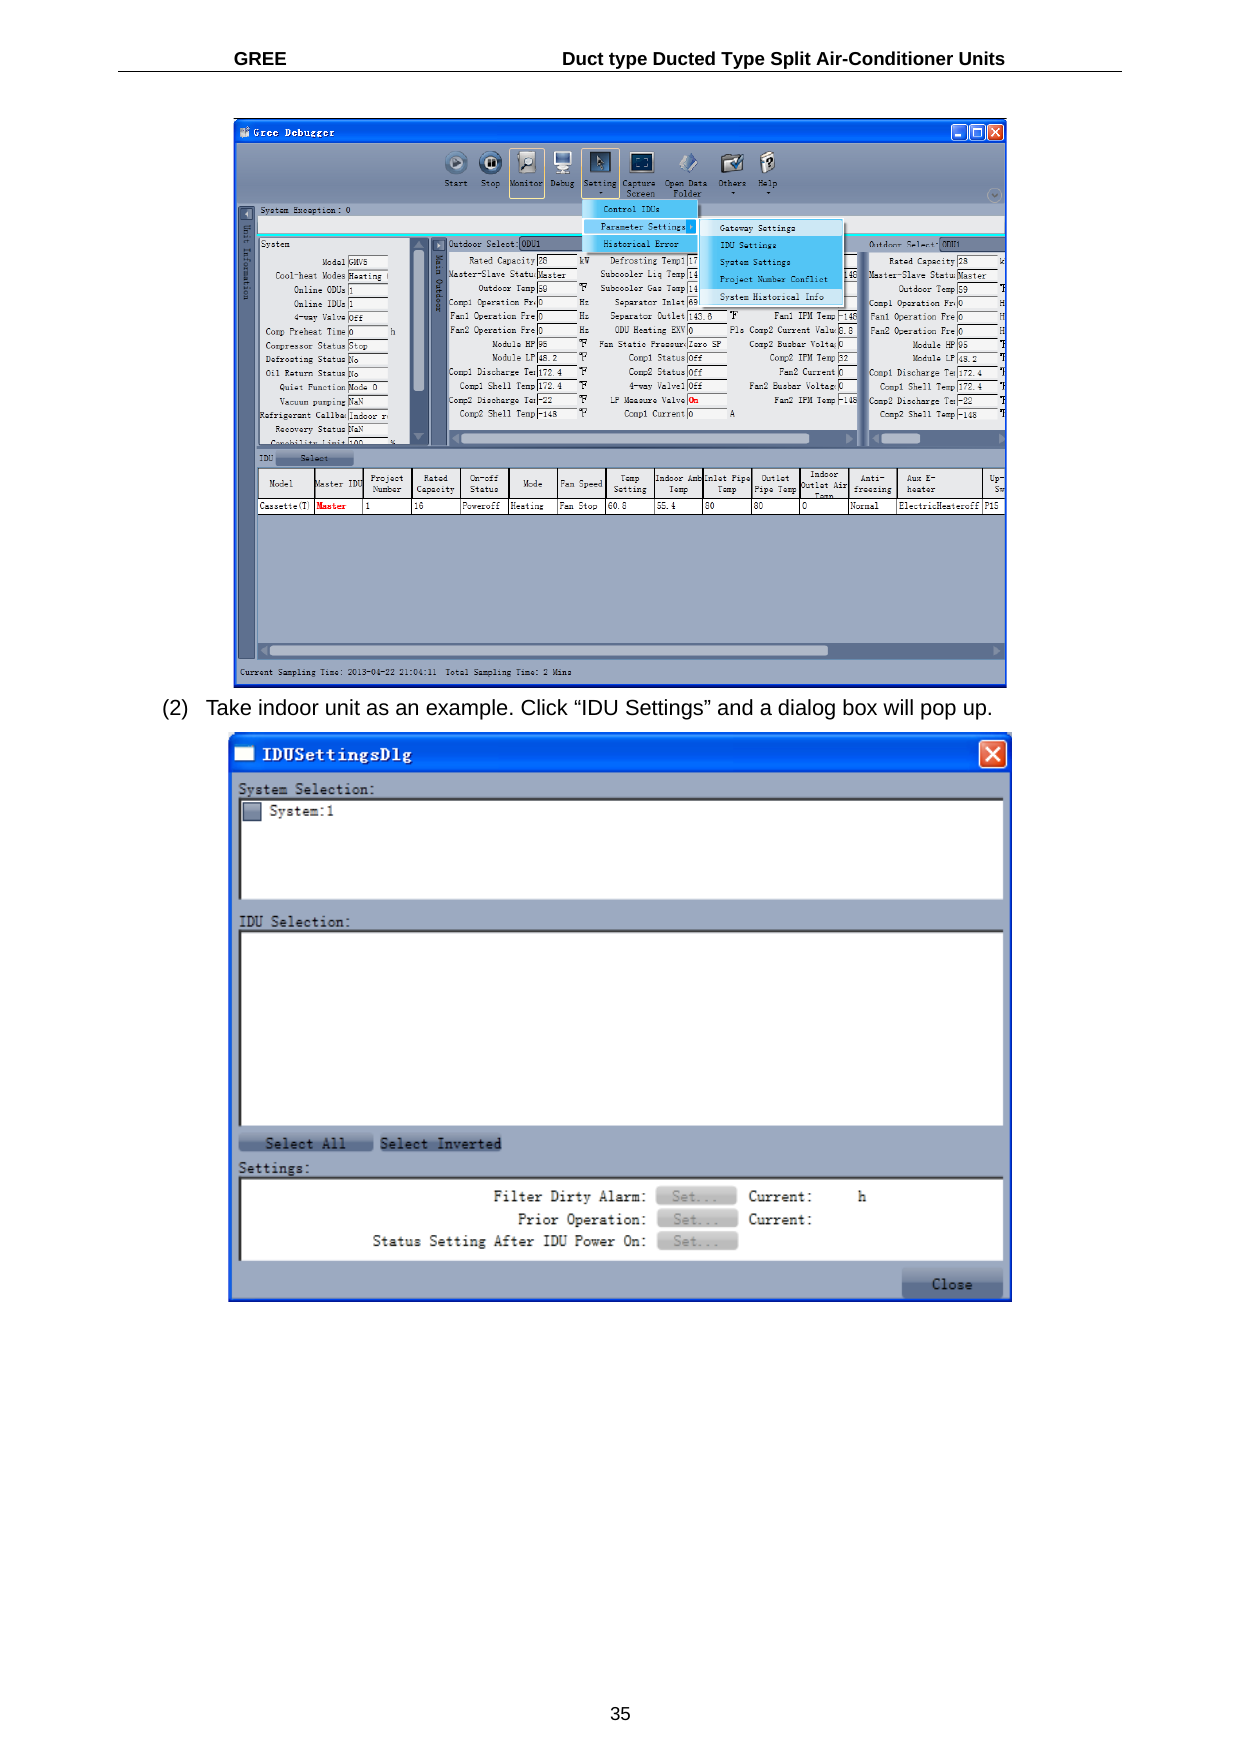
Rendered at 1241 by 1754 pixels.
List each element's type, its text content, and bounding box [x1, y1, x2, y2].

list Take indoor unit as an example. Click “IDU Settings” and a dialog box will pop up. [162, 694, 1122, 720]
